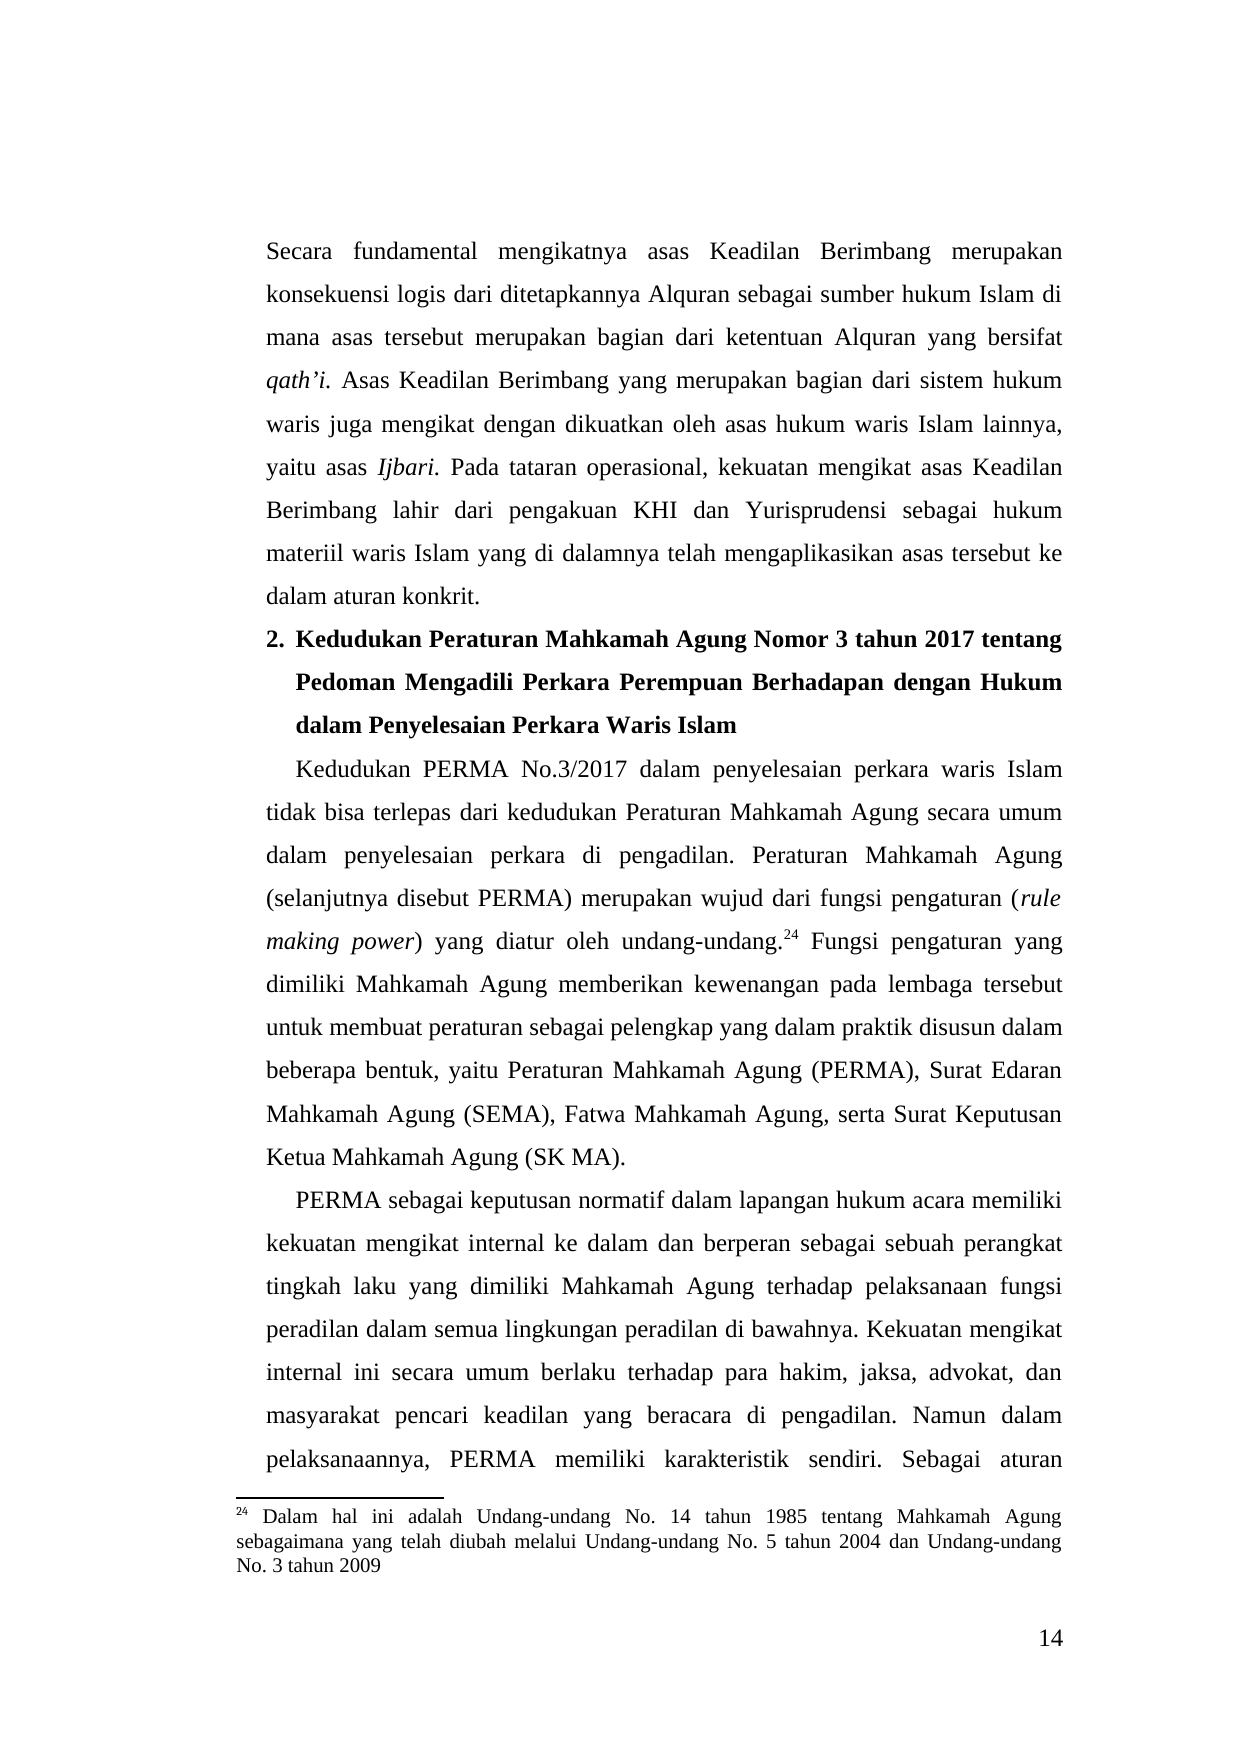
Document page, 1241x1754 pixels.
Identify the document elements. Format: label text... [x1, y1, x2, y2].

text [266, 236, 1063, 610]
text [266, 1185, 1063, 1472]
text Kedudukan PERMA No.3/2017 dalam penyelesaian perkara waris Islam tidak bisa terlepas dari kedudukan Peraturan Mahkamah Agung secara umum dalam penyelesaian perkara di pengadilan. Peraturan Mahkamah Agung (selanjutnya disebut PERMA) merupakan wujud dari fungsi pengaturan (rule making power) yang diatur oleh undang-undang. Fungsi pengaturan yang dimiliki Mahkamah Agung memberikan kewenangan pada lembaga tersebut untuk membuat peraturan sebagai pelengkap yang dalam praktik disusun dalam beberapa bentuk, yaitu Peraturan Mahkamah Agung (PERMA), Surat Edaran Mahkamah Agung (SEMA), Fatwa Mahkamah Agung, serta Surat Keputusan Ketua Mahkamah Agung (SK MA). [266, 754, 1063, 1171]
list Kedudukan Peraturan Mahkamah Agung Nomor 3 tahun 2017 tentang Pedoman Mengadili Perkara Perempuan Berhadapan dengan Hukum dalam Penyelesaian Perkara Waris Islam [266, 624, 1063, 739]
